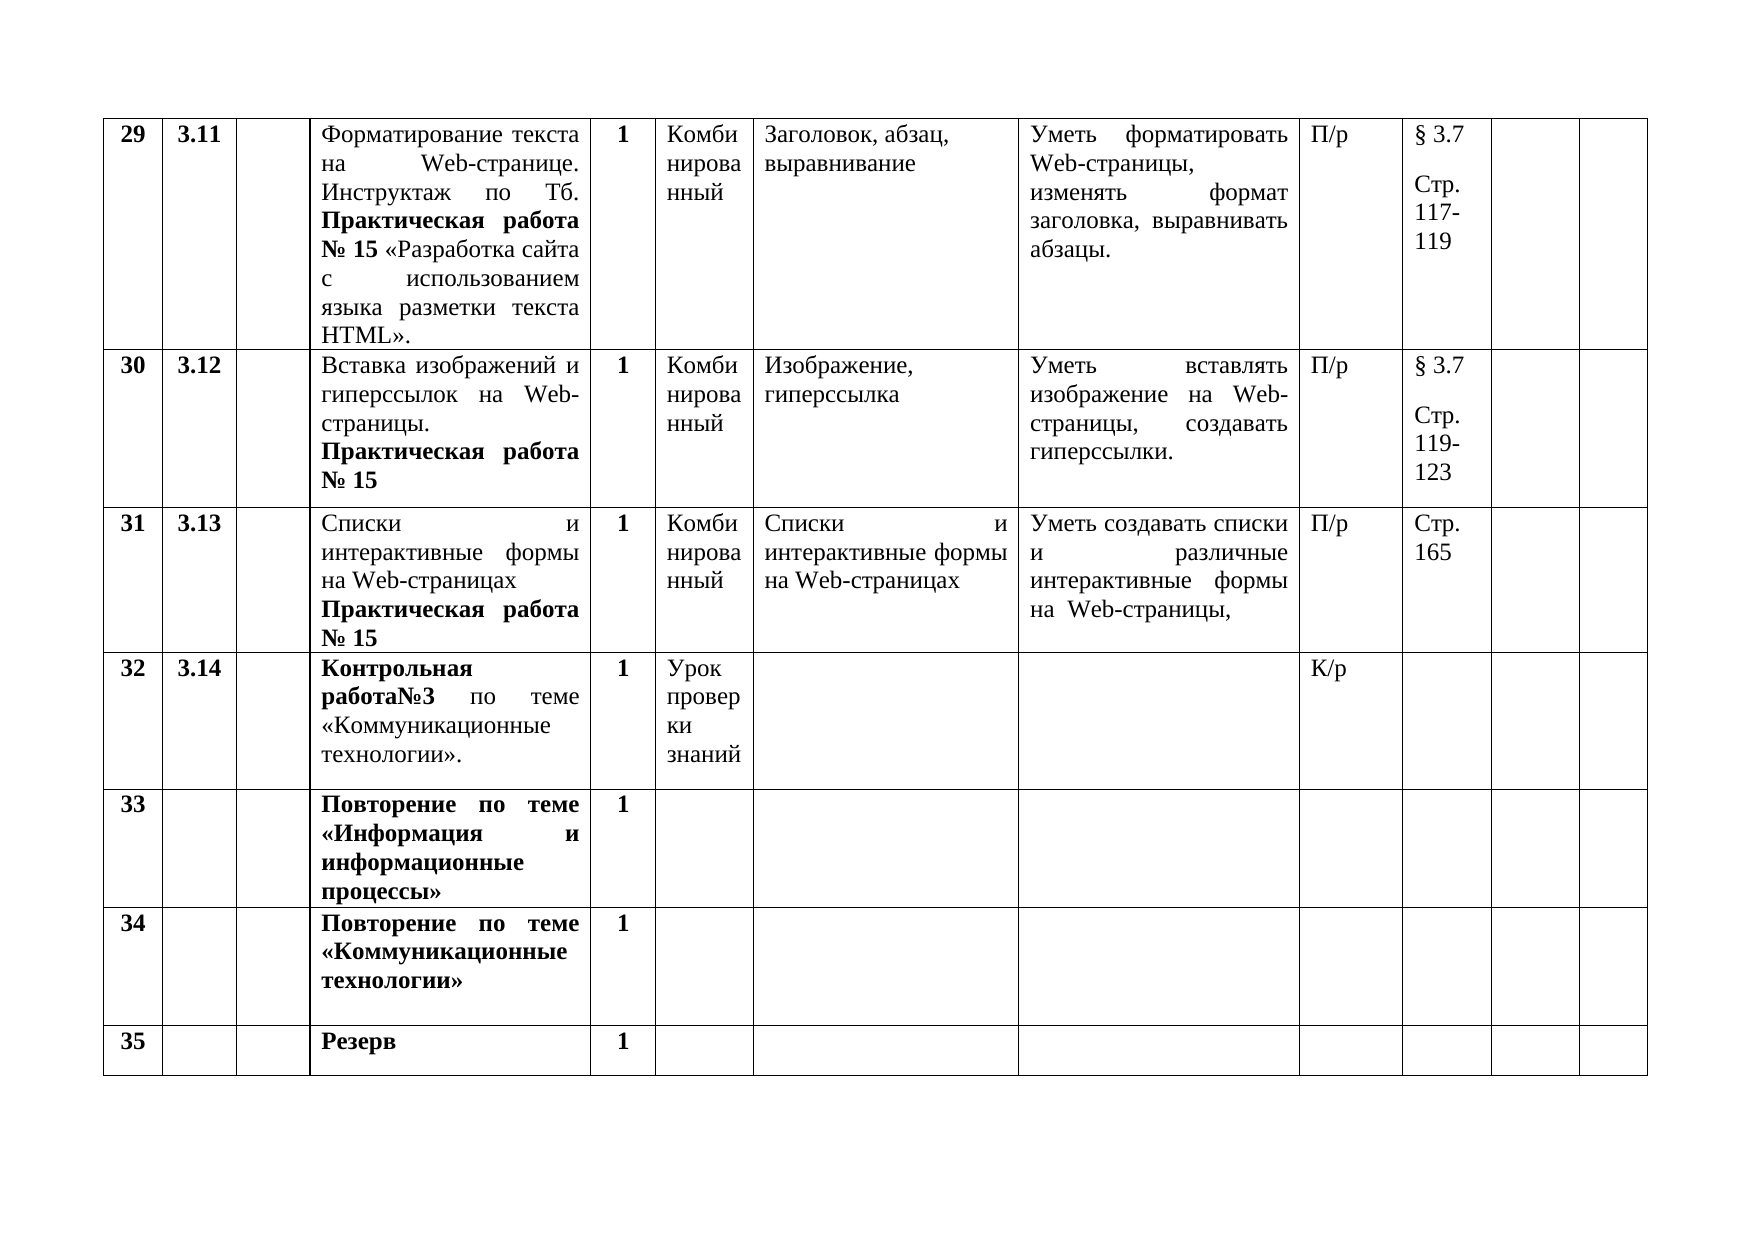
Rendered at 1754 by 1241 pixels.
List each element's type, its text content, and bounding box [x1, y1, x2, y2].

table_cell [163, 908, 236, 1025]
table_cell [754, 1026, 1018, 1075]
table_cell 32 [104, 653, 162, 788]
table_cell [1492, 119, 1579, 349]
table_cell 1 [591, 908, 655, 1025]
table_cell [237, 908, 309, 1025]
table_cell [754, 790, 1018, 907]
table_cell Комбинированный [656, 508, 753, 652]
table_cell [1019, 1026, 1299, 1075]
table_cell Форматирование текста на Web-странице. Инструктаж по Тб. Практическая работа № 15 «Разработка сайта с использованием языка разметки текста HTML». [311, 119, 590, 349]
table_cell 34 [104, 908, 162, 1025]
table_cell [1019, 790, 1299, 907]
table_cell 1 [591, 790, 655, 907]
table_cell [1403, 790, 1491, 907]
table_cell [1019, 653, 1299, 788]
table_cell Изображение, гиперссылка [754, 350, 1018, 507]
table_cell [1492, 908, 1579, 1025]
table_cell § 3.7 Стр. 119-123 [1403, 350, 1491, 507]
table_cell [1403, 908, 1491, 1025]
table_cell [1403, 1026, 1491, 1075]
table_cell 33 [104, 790, 162, 907]
table_cell [163, 1026, 236, 1075]
table_cell [1492, 508, 1579, 652]
table_cell П/р [1300, 508, 1402, 652]
table_cell [237, 119, 309, 349]
table_cell [237, 790, 309, 907]
table_cell [1580, 1026, 1647, 1075]
table_cell [1580, 790, 1647, 907]
table_cell [1492, 653, 1579, 788]
table_cell [656, 908, 753, 1025]
table_cell [1492, 350, 1579, 507]
table_cell § 3.7 Стр. 117-119 [1403, 119, 1491, 349]
table_cell П/р [1300, 119, 1402, 349]
table_cell Уметь вставлять изображение на Web-страницы, создавать гиперссылки. [1019, 350, 1299, 507]
table_cell Списки и интерактивные формы на Web-страницах [754, 508, 1018, 652]
table_cell Заголовок, абзац, выравнивание [754, 119, 1018, 349]
table_cell 1 [591, 1026, 655, 1075]
table_cell [1300, 790, 1402, 907]
table_cell [1580, 119, 1647, 349]
table_cell 3.14 [163, 653, 236, 788]
table_cell [1300, 1026, 1402, 1075]
table_cell Повторение по теме «Информация и информационные процессы» [311, 790, 590, 907]
table_cell 30 [104, 350, 162, 507]
table_cell Списки и интерактивные формы на Web-страницах Практическая работа № 15 [311, 508, 590, 652]
table_cell К/р [1300, 653, 1402, 788]
table_cell [237, 653, 309, 788]
table_cell Комбинированный [656, 119, 753, 349]
table_cell 3.12 [163, 350, 236, 507]
table_cell Уметь форматировать Web-страницы, изменять формат заголовка, выравнивать абзацы. [1019, 119, 1299, 349]
table_cell [237, 1026, 309, 1075]
table_cell Вставка изображений и гиперссылок на Web-страницы. Практическая работа № 15 [311, 350, 590, 507]
table_cell [237, 350, 309, 507]
table_cell [1580, 350, 1647, 507]
table_cell [1019, 908, 1299, 1025]
table_cell 29 [104, 119, 162, 349]
table_cell [1492, 1026, 1579, 1075]
table_cell Стр. 165 [1403, 508, 1491, 652]
table_cell [237, 508, 309, 652]
table_cell 1 [591, 508, 655, 652]
table_cell Комбинированный [656, 350, 753, 507]
table_cell 35 [104, 1026, 162, 1075]
table_cell 3.11 [163, 119, 236, 349]
table_cell [656, 1026, 753, 1075]
table_cell [1403, 653, 1491, 788]
table_cell Урок проверки знаний [656, 653, 753, 788]
table_cell 1 [591, 653, 655, 788]
table_cell Резерв [311, 1026, 590, 1075]
table_cell [1580, 653, 1647, 788]
table_cell П/р [1300, 350, 1402, 507]
table_cell [1580, 908, 1647, 1025]
table_cell [163, 790, 236, 907]
table_cell [1580, 508, 1647, 652]
table_cell 1 [591, 119, 655, 349]
table_cell [1492, 790, 1579, 907]
table_cell [754, 653, 1018, 788]
table_cell 1 [591, 350, 655, 507]
table_cell Повторение по теме «Коммуникационные технологии» [311, 908, 590, 1025]
table_cell [656, 790, 753, 907]
table_cell [1300, 908, 1402, 1025]
table_cell Уметь создавать списки и различные интерактивные формы на Web-страницы, [1019, 508, 1299, 652]
table_cell [754, 908, 1018, 1025]
table_cell Контрольная работа№3 по теме «Коммуникационные технологии». [311, 653, 590, 788]
table_cell 3.13 [163, 508, 236, 652]
table_cell 31 [104, 508, 162, 652]
